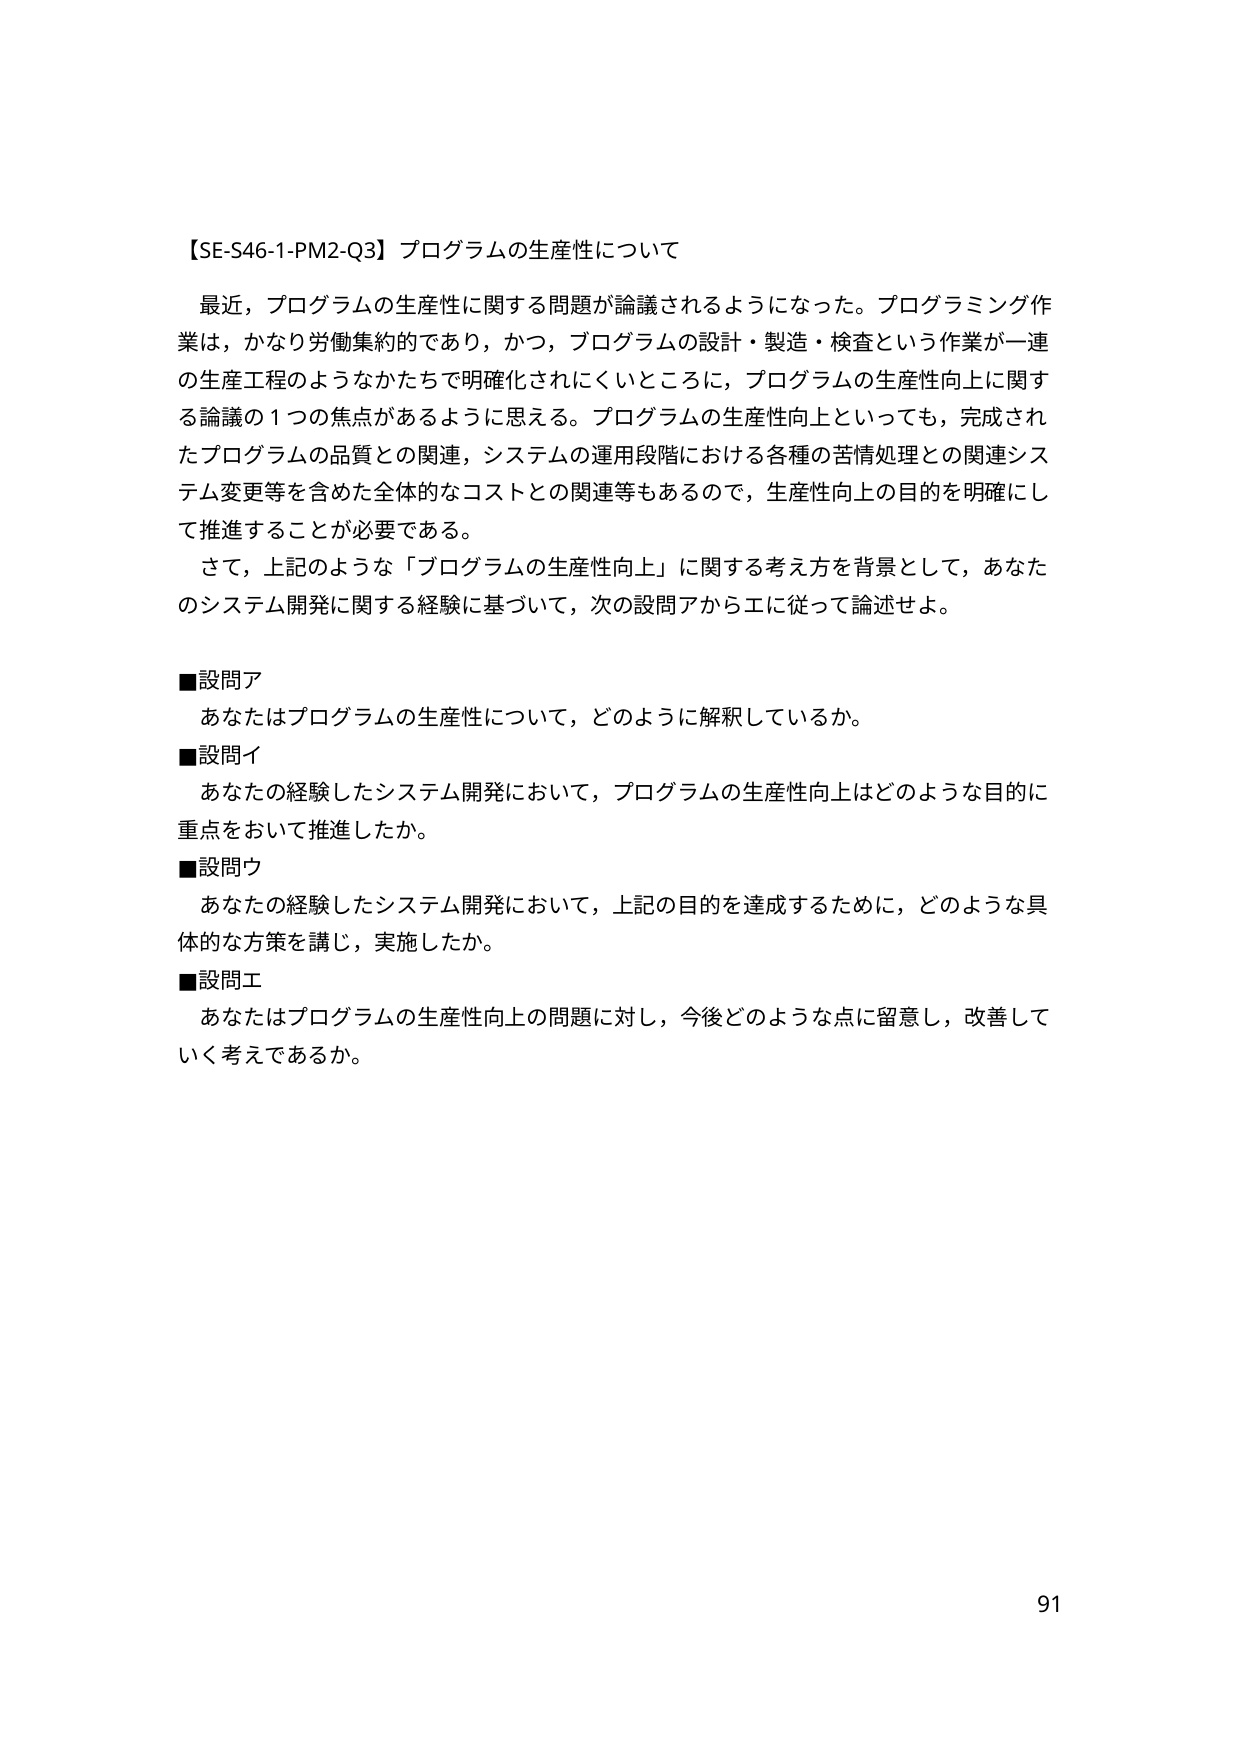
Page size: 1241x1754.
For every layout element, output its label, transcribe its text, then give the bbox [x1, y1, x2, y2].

text ■設問ア [177, 660, 1063, 697]
text あなたはプログラムの生産性向上の問題に対し，今後どのような点に留意し，改善していく考えであるか。 [177, 997, 1063, 1072]
text ■設問エ [177, 960, 1063, 997]
text あなたの経験したシステム開発において，上記の目的を達成するために，どのような具体的な方策を講じ，実施したか。 [177, 885, 1063, 960]
text ■設問イ [177, 735, 1063, 772]
text さて，上記のような「ブログラムの生産性向上」に関する考え方を背景として，あなたのシステム開発に関する経験に基づいて，次の設問アからエに従って論述せよ。 [177, 547, 1063, 622]
text あなたの経験したシステム開発において，プログラムの生産性向上はどのような目的に重点をおいて推進したか。 [177, 772, 1063, 847]
text 最近，プログラムの生産性に関する問題が論議されるようになった。プログラミング作業は，かなり労働集約的であり，かつ，ブログラムの設計・製造・検査という作業が一連の生産工程のようなかたちで明確化されにくいところに，プログラムの生産性向上に関する論議の1つの焦点があるように思える。プログラムの生産性向上といっても，完成されたプログラムの品質との関連，システムの運用段階における各種の苦情処理との関連システム変更等を含めた全体的なコストとの関連等もあるので，生産性向上の目的を明確にして推進することが必要である。 [177, 285, 1063, 547]
text あなたはプログラムの生産性について，どのように解釈しているか。 [177, 697, 1063, 735]
text ■設問ウ [177, 847, 1063, 885]
subtitle 【SE-S46-1-PM2-Q3】プログラムの生産性について [177, 231, 1063, 268]
